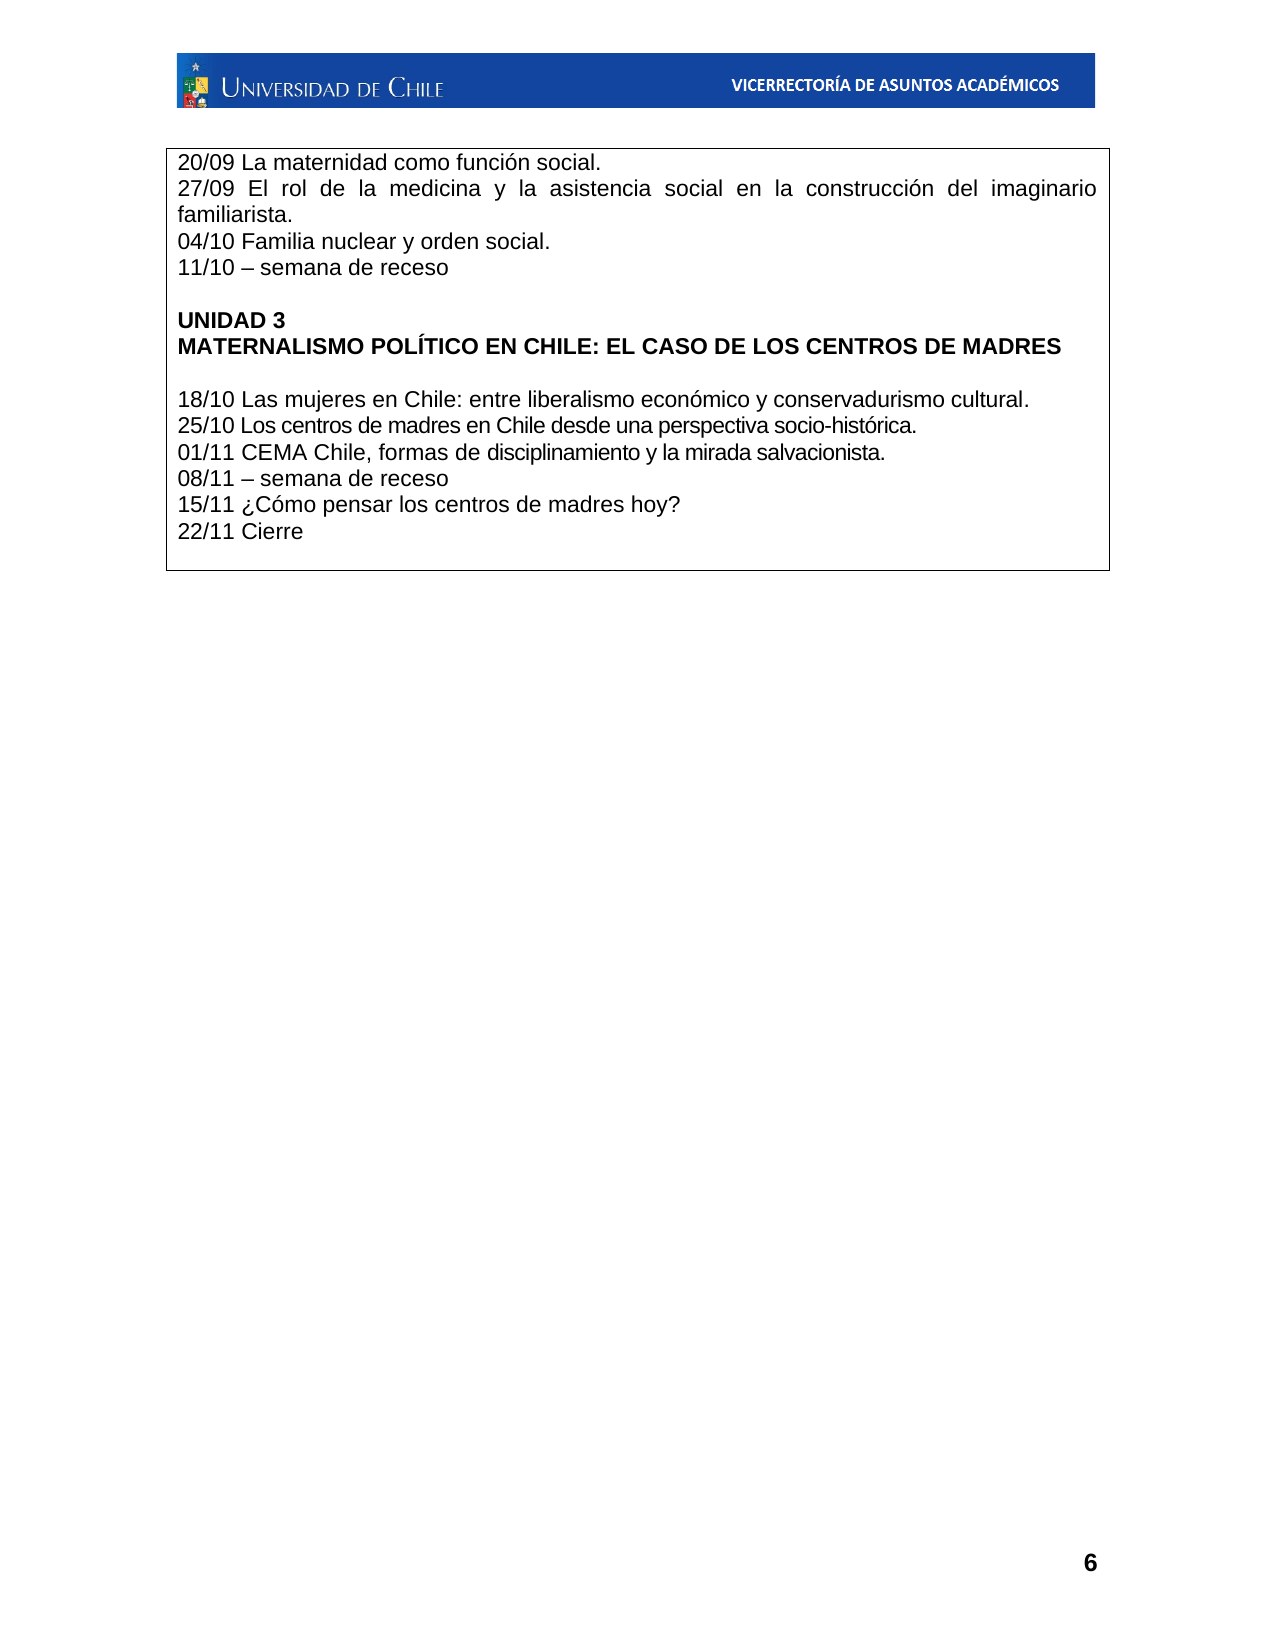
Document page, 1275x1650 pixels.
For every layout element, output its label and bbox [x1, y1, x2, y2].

picture [176, 53, 1094, 107]
table_cell [167, 149, 1109, 570]
